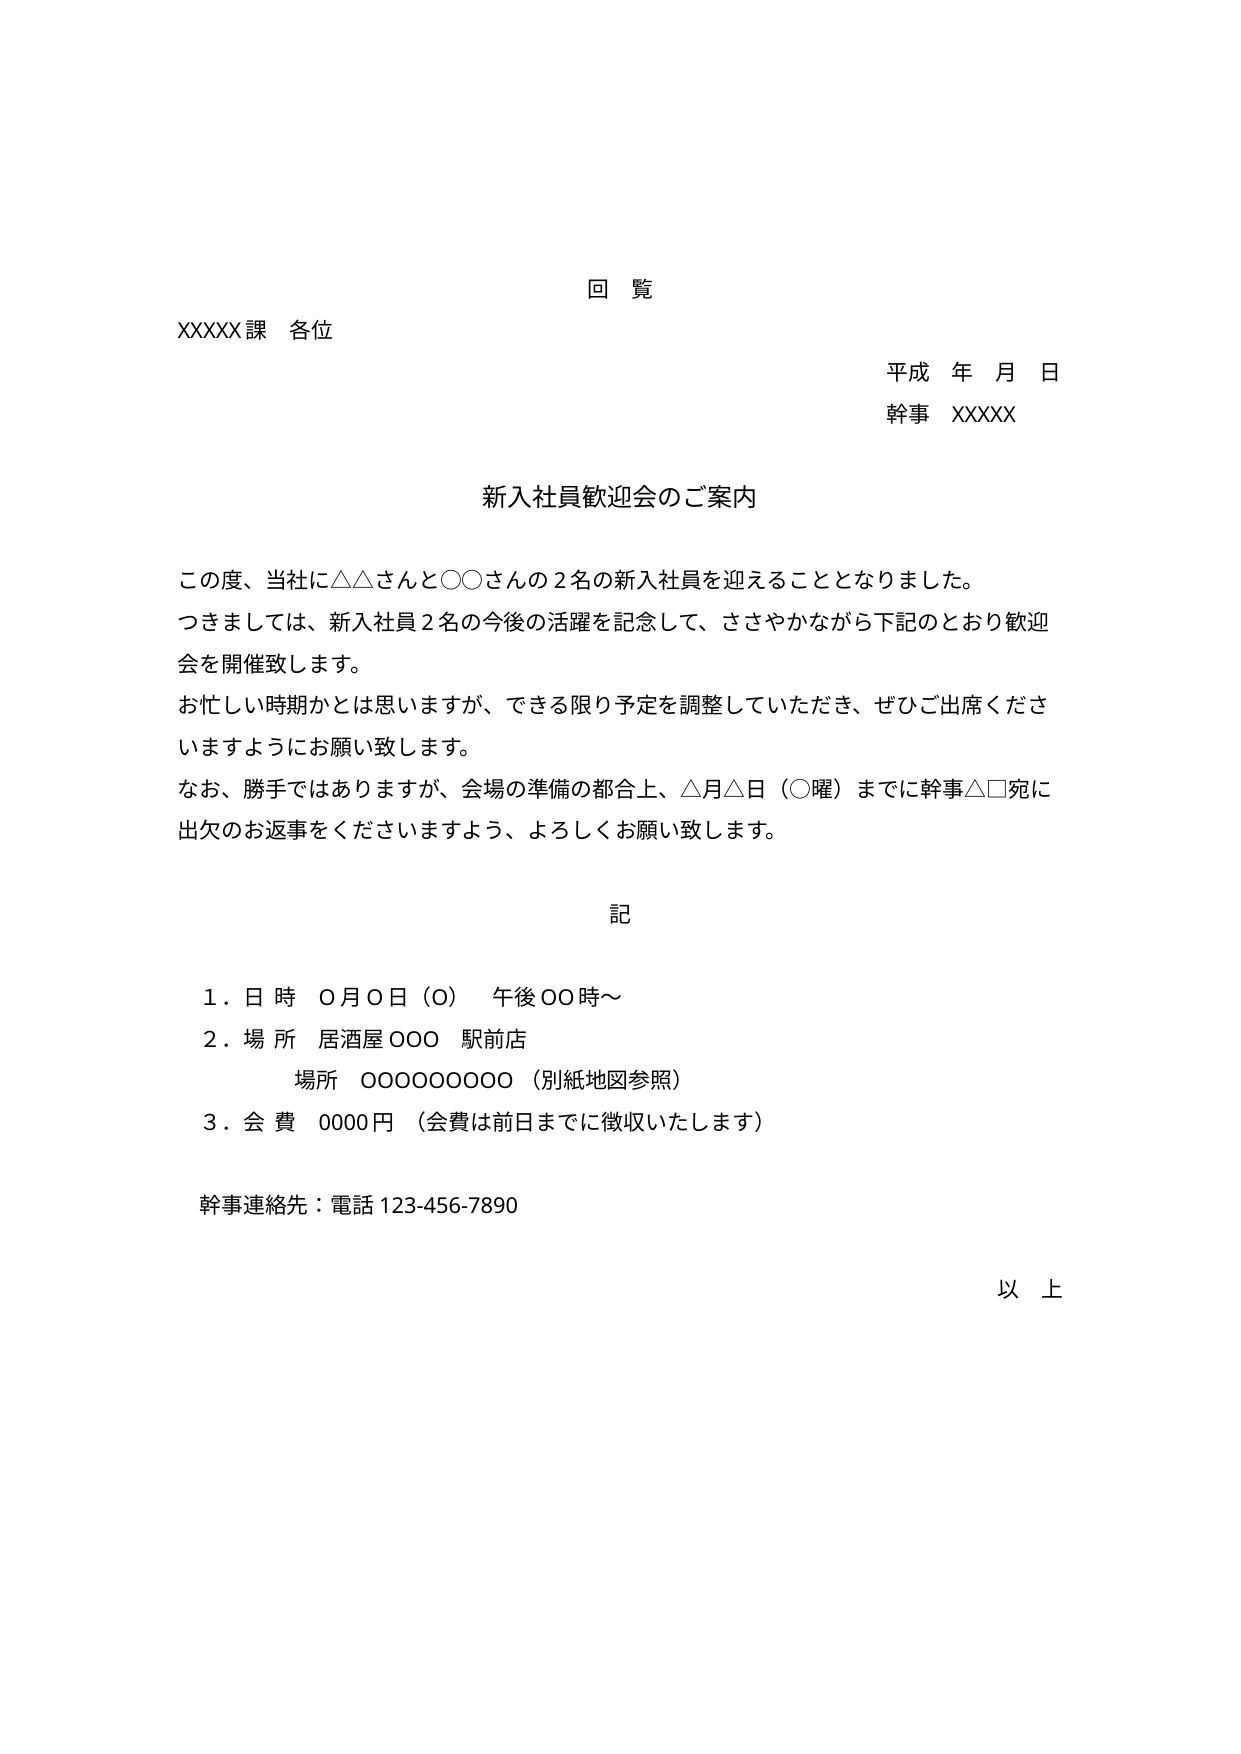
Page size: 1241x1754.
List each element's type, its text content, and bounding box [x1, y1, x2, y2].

text １．日 時 Ο月Ο日（Ο） 午後ΟΟ時～ [177, 975, 1063, 1017]
text ２．場 所 居酒屋ОΟО 駅前店 [177, 1017, 1063, 1058]
text 回 覧 [177, 267, 1063, 308]
text つきましては、新入社員2名の今後の活躍を記念して、ささやかながら下記のとおり歓迎会を開催致します。 [177, 600, 1063, 683]
text 新入社員歓迎会のご案内 [177, 475, 1063, 517]
text 場所 ОΟООΟООΟО （別紙地図参照） [177, 1058, 1063, 1100]
text 以 上 [177, 1267, 1063, 1308]
text この度、当社に△△さんと○○さんの2名の新入社員を迎えることとなりました。 [177, 558, 1063, 600]
text 幹事連絡先：電話 123-456-7890 [177, 1183, 1063, 1225]
text 平成 年 月 日 [177, 350, 1063, 392]
text 幹事 XXXXX [177, 392, 1063, 433]
text ３．会 費 0000円 （会費は前日までに徴収いたします） [177, 1100, 1063, 1142]
text XXXXX課 各位 [177, 308, 1063, 350]
text なお、勝手ではありますが、会場の準備の都合上、△月△日（○曜）までに幹事△□宛に出欠のお返事をくださいますよう、よろしくお願い致します。 [177, 767, 1063, 850]
text 記 [177, 892, 1063, 933]
text お忙しい時期かとは思いますが、できる限り予定を調整していただき、ぜひご出席くださいますようにお願い致します。 [177, 683, 1063, 767]
